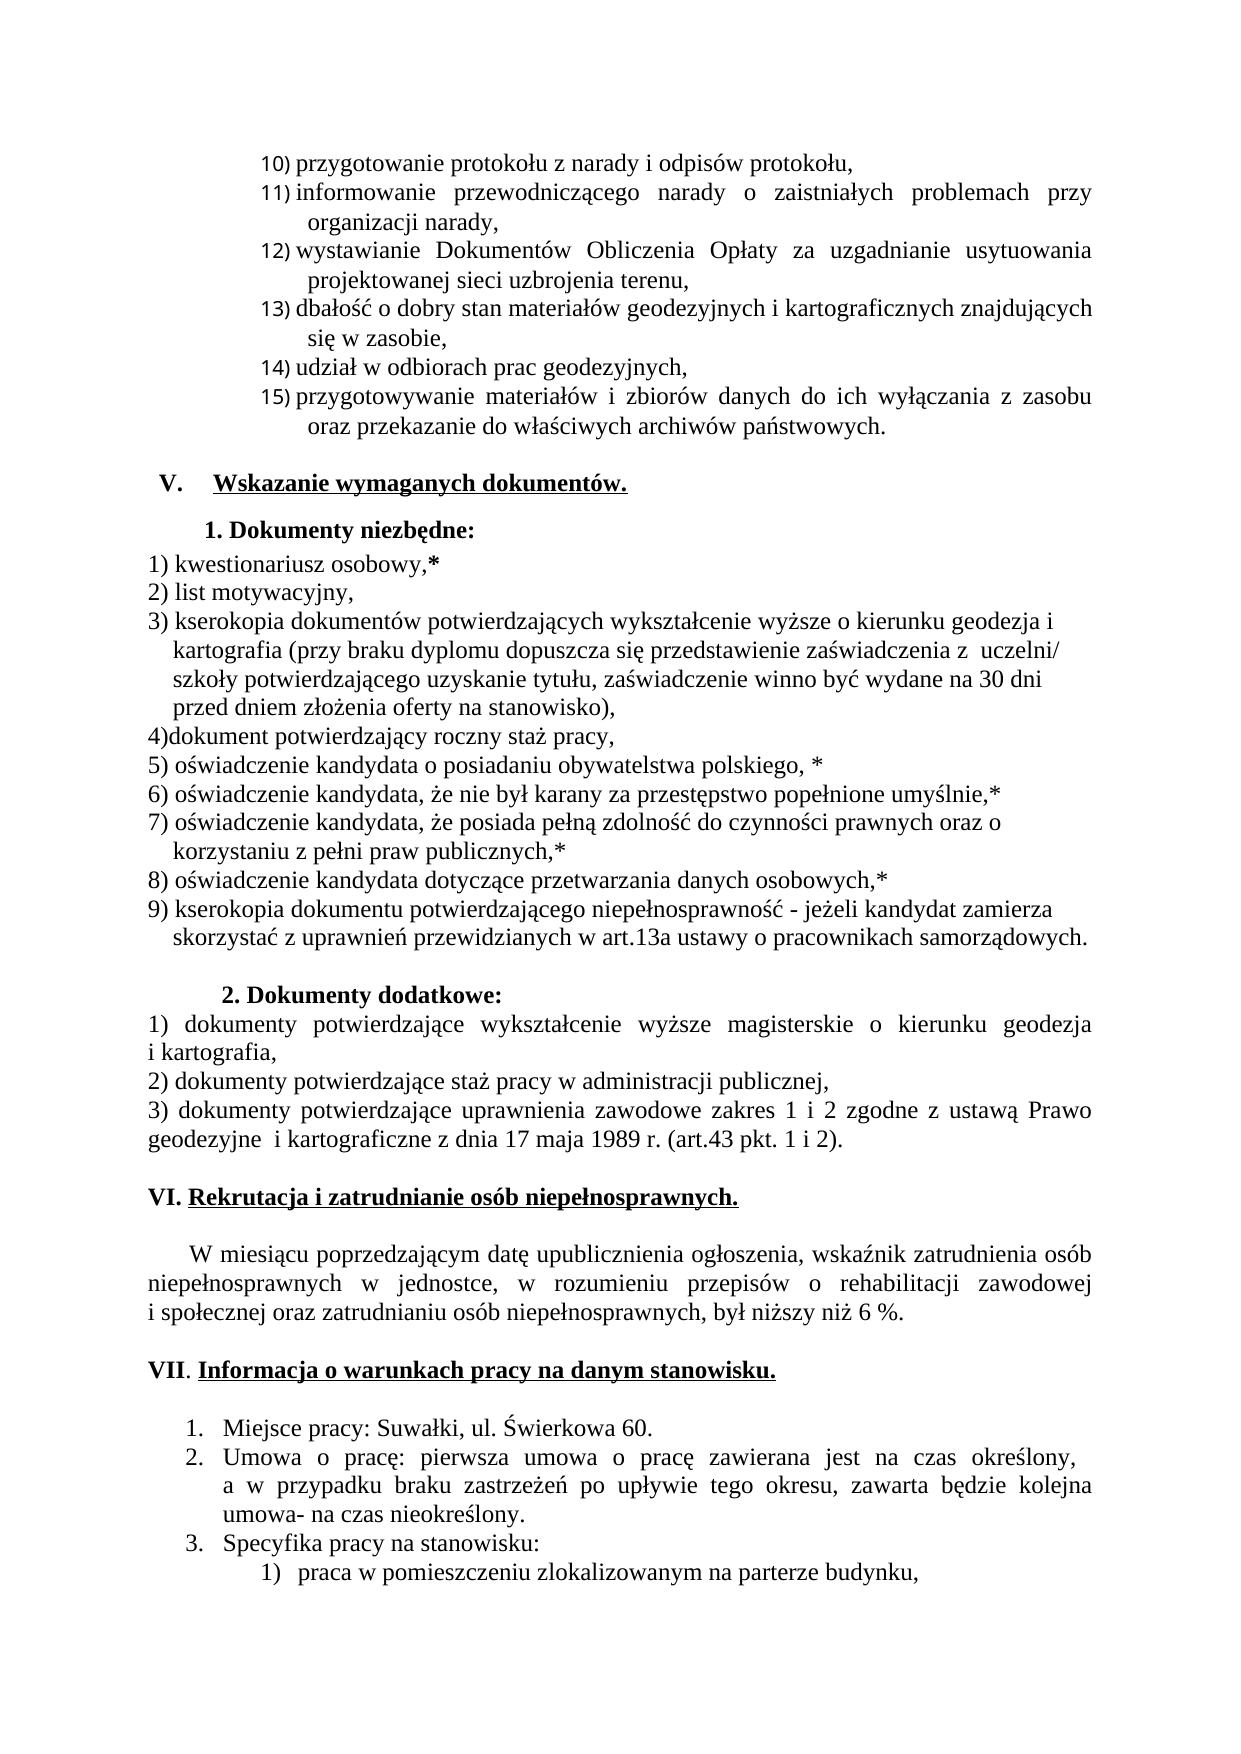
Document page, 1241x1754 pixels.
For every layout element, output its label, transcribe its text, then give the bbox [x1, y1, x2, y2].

text 2. Dokumenty dodatkowe: [148, 980, 1093, 1009]
text 7) oświadczenie kandydata, że posiada pełną zdolność do czynności prawnych oraz o [148, 807, 1093, 836]
text VI. Rekrutacja i zatrudnianie osób niepełnosprawnych. [148, 1182, 1093, 1210]
list dbałość o dobry stan materiałów geodezyjnych i kartograficznych znajdujących się w zasobie, [260, 293, 1093, 352]
list Wskazanie wymaganych dokumentów. [183, 468, 1093, 497]
text 1. Dokumenty niezbędne: [148, 516, 1093, 544]
text 1) dokumenty potwierdzające wykształcenie wyższe magisterskie o kierunku geodezja i kartografia, [148, 1009, 1093, 1066]
text szkoły potwierdzającego uzyskanie tytułu, zaświadczenie winno być wydane na 30 dni [148, 664, 1093, 692]
list informowanie przewodniczącego narady o zaistniałych problemach przy organizacji narady, [260, 177, 1093, 235]
text 4)dokument potwierdzający roczny staż pracy, [148, 721, 1093, 750]
list przygotowanie protokołu z narady i odpisów protokołu, [260, 148, 1093, 177]
text przed dniem złożenia oferty na stanowisko), [148, 692, 1093, 721]
text 3) dokumenty potwierdzające uprawnienia zawodowe zakres 1 i 2 zgodne z ustawą Prawo geodezyjne i kartograficzne z dnia 17 maja 1989 r. (art.43 pkt. 1 i 2). [148, 1095, 1093, 1152]
list wystawianie Dokumentów Obliczenia Opłaty za uzgadnianie usytuowania projektowanej sieci uzbrojenia terenu, [260, 235, 1093, 293]
text 3) kserokopia dokumentów potwierdzających wykształcenie wyższe o kierunku geodezja i [148, 606, 1093, 635]
text 9) kserokopia dokumentu potwierdzającego niepełnosprawność - jeżeli kandydat zamierza [148, 894, 1093, 922]
text korzystaniu z pełni praw publicznych,* [148, 836, 1093, 865]
text 6) oświadczenie kandydata, że nie był karany za przestępstwo popełnione umyślnie,* [148, 779, 1093, 807]
list Miejsce pracy: Suwałki, ul. Świerkowa 60. [185, 1413, 1093, 1442]
list praca w pomieszczeniu zlokalizowanym na parterze budynku, [260, 1557, 1093, 1585]
text 2) list motywacyjny, [148, 577, 1093, 606]
text 5) oświadczenie kandydata o posiadaniu obywatelstwa polskiego, * [148, 750, 1093, 779]
list Specyfika pracy na stanowisku: [185, 1528, 1093, 1557]
subtitle przygotowywanie materiałów i zbiorów danych do ich wyłączania z zasobu oraz przekazanie do właściwych archiwów państwowych. [260, 381, 1093, 439]
list Umowa o pracę: pierwsza umowa o pracę zawierana jest na czas określony, a w przypadku braku zastrzeżeń po upływie tego okresu, zawarta będzie kolejna umowa- na czas nieokreślony. [185, 1442, 1093, 1528]
text 1) kwestionariusz osobowy,* [148, 549, 1093, 577]
list udział w odbiorach prac geodezyjnych, [260, 352, 1093, 381]
text 8) oświadczenie kandydata dotyczące przetwarzania danych osobowych,* [148, 865, 1093, 894]
text kartografia (przy braku dyplomu dopuszcza się przedstawienie zaświadczenia z uczelni/ [148, 635, 1093, 664]
text 2) dokumenty potwierdzające staż pracy w administracji publicznej, [148, 1066, 1093, 1095]
text skorzystać z uprawnień przewidzianych w art.13a ustawy o pracownikach samorządowych. [148, 922, 1093, 951]
text VII. Informacja o warunkach pracy na danym stanowisku. [148, 1355, 1093, 1384]
text W miesiącu poprzedzającym datę upublicznienia ogłoszenia, wskaźnik zatrudnienia osób niepełnosprawnych w jednostce, w rozumieniu przepisów o rehabilitacji zawodowej i społecznej oraz zatrudnianiu osób niepełnosprawnych, był niższy niż 6 %. [148, 1239, 1093, 1326]
